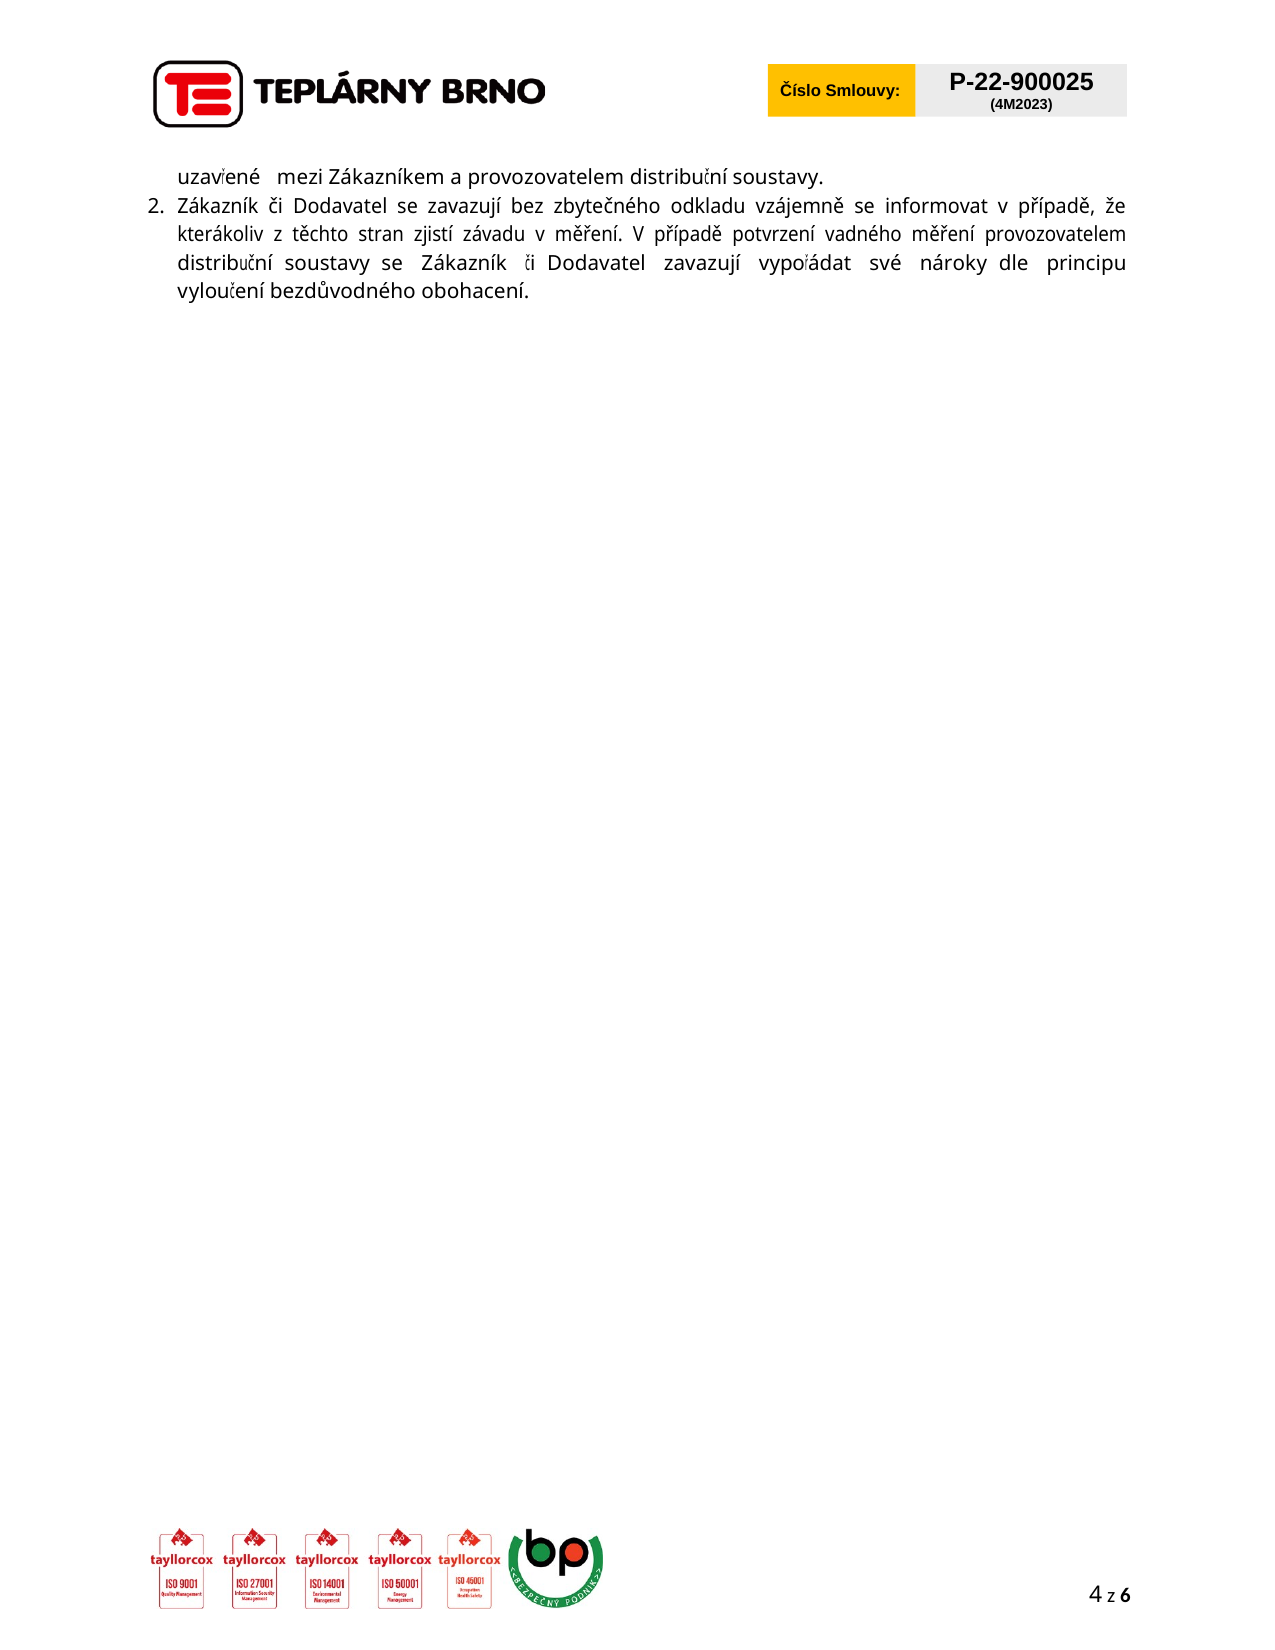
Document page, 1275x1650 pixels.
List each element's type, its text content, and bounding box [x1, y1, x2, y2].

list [147, 162, 1127, 191]
picture [150, 1528, 603, 1609]
picture [152, 60, 546, 128]
list Zákazník či Dodavatel se zavazují bez zbytečného odkladu vzájemně se informovat v případě, že kterákoliv z těchto stran zjistí závadu v měření. V případě potvrzení vadného měření provozovatelem distribuční soustavy se Zákazník či Dodavatel zavazují vypořádat své nároky dle principu vyloučení bezdůvodného obohacení. [147, 191, 1127, 305]
